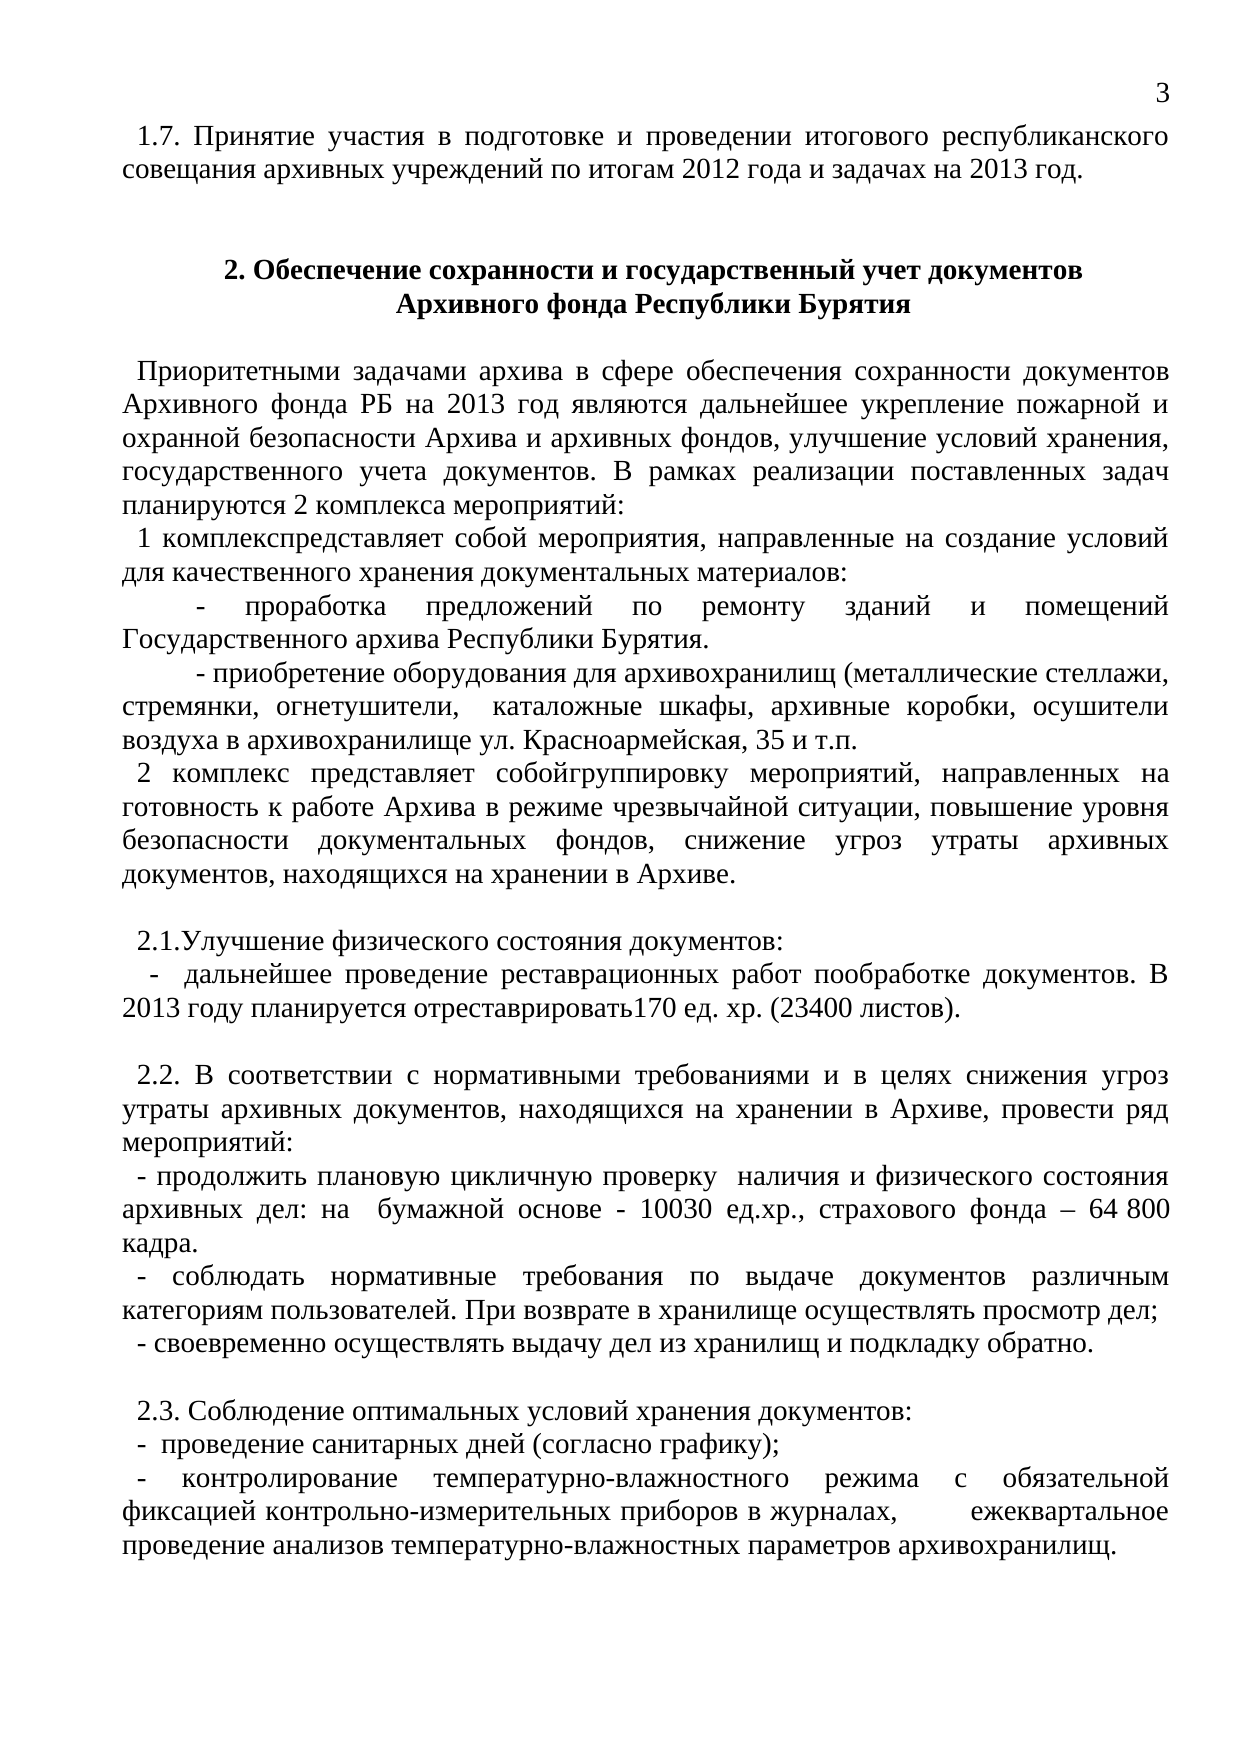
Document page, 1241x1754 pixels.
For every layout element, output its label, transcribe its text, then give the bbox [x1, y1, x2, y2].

text - продолжить плановую цикличную проверку наличия и физического состояния архивных дел: на бумажной основе - 10030 ед.хр., страхового фонда – 64 800 кадра. [122, 1158, 1170, 1258]
text - соблюдать нормативные требования по выдаче документов различным категориям пользователей. При возврате в хранилище осуществлять просмотр дел; [122, 1258, 1170, 1326]
text 1 комплекспредставляет собой мероприятия, направленные на создание условий для качественного хранения документальных материалов: [122, 521, 1170, 588]
text - своевременно осуществлять выдачу дел из хранилищ и подкладку обратно. [122, 1326, 1170, 1359]
text 2 комплекс представляет собойгруппировку мероприятий, направленных на готовность к работе Архива в режиме чрезвычайной ситуации, повышение уровня безопасности документальных фондов, снижение угроз утраты архивных документов, находящихся на хранении в Архиве. [122, 755, 1170, 889]
text Архивного фонда Республики Бурятия [122, 286, 1170, 319]
text 2.1.Улучшение физического состояния документов: [122, 923, 1170, 957]
text 1.7. Принятие участия в подготовке и проведении итогового республиканского совещания архивных учреждений по итогам 2012 года и задачах на 2013 год. [122, 118, 1170, 185]
text - проработка предложений по ремонту зданий и помещений Государственного архива Республики Бурятия. [122, 588, 1170, 655]
text 2.2. В соответствии с нормативными требованиями и в целях снижения угроз утраты архивных документов, находящихся на хранении в Архиве, провести ряд мероприятий: [122, 1057, 1170, 1158]
text 2. Обеспечение сохранности и государственный учет документов [122, 252, 1170, 286]
text - дальнейшее проведение реставрационных работ пообработке документов. В 2013 году планируется отреставрировать170 ед. хр. (23400 листов). [122, 957, 1170, 1024]
text 2.3. Соблюдение оптимальных условий хранения документов: [122, 1393, 1170, 1426]
text - приобретение оборудования для архивохранилищ (металлические стеллажи, стремянки, огнетушители, каталожные шкафы, архивные коробки, осушители воздуха в архивохранилище ул. Красноармейская, 35 и т.п. [122, 655, 1170, 755]
text - проведение санитарных дней (согласно графику); [122, 1426, 1170, 1460]
text Приоритетными задачами архива в сфере обеспечения сохранности документов Архивного фонда РБ на 2013 год являются дальнейшее укрепление пожарной и охранной безопасности Архива и архивных фондов, улучшение условий хранения, государственного учета документов. В рамках реализации поставленных задач планируются 2 комплекса мероприятий: [122, 353, 1170, 521]
text - контролирование температурно-влажностного режима с обязательной фиксацией контрольно-измерительных приборов в журналах, ежеквартальное проведение анализов температурно-влажностных параметров архивохранилищ. [122, 1460, 1170, 1560]
